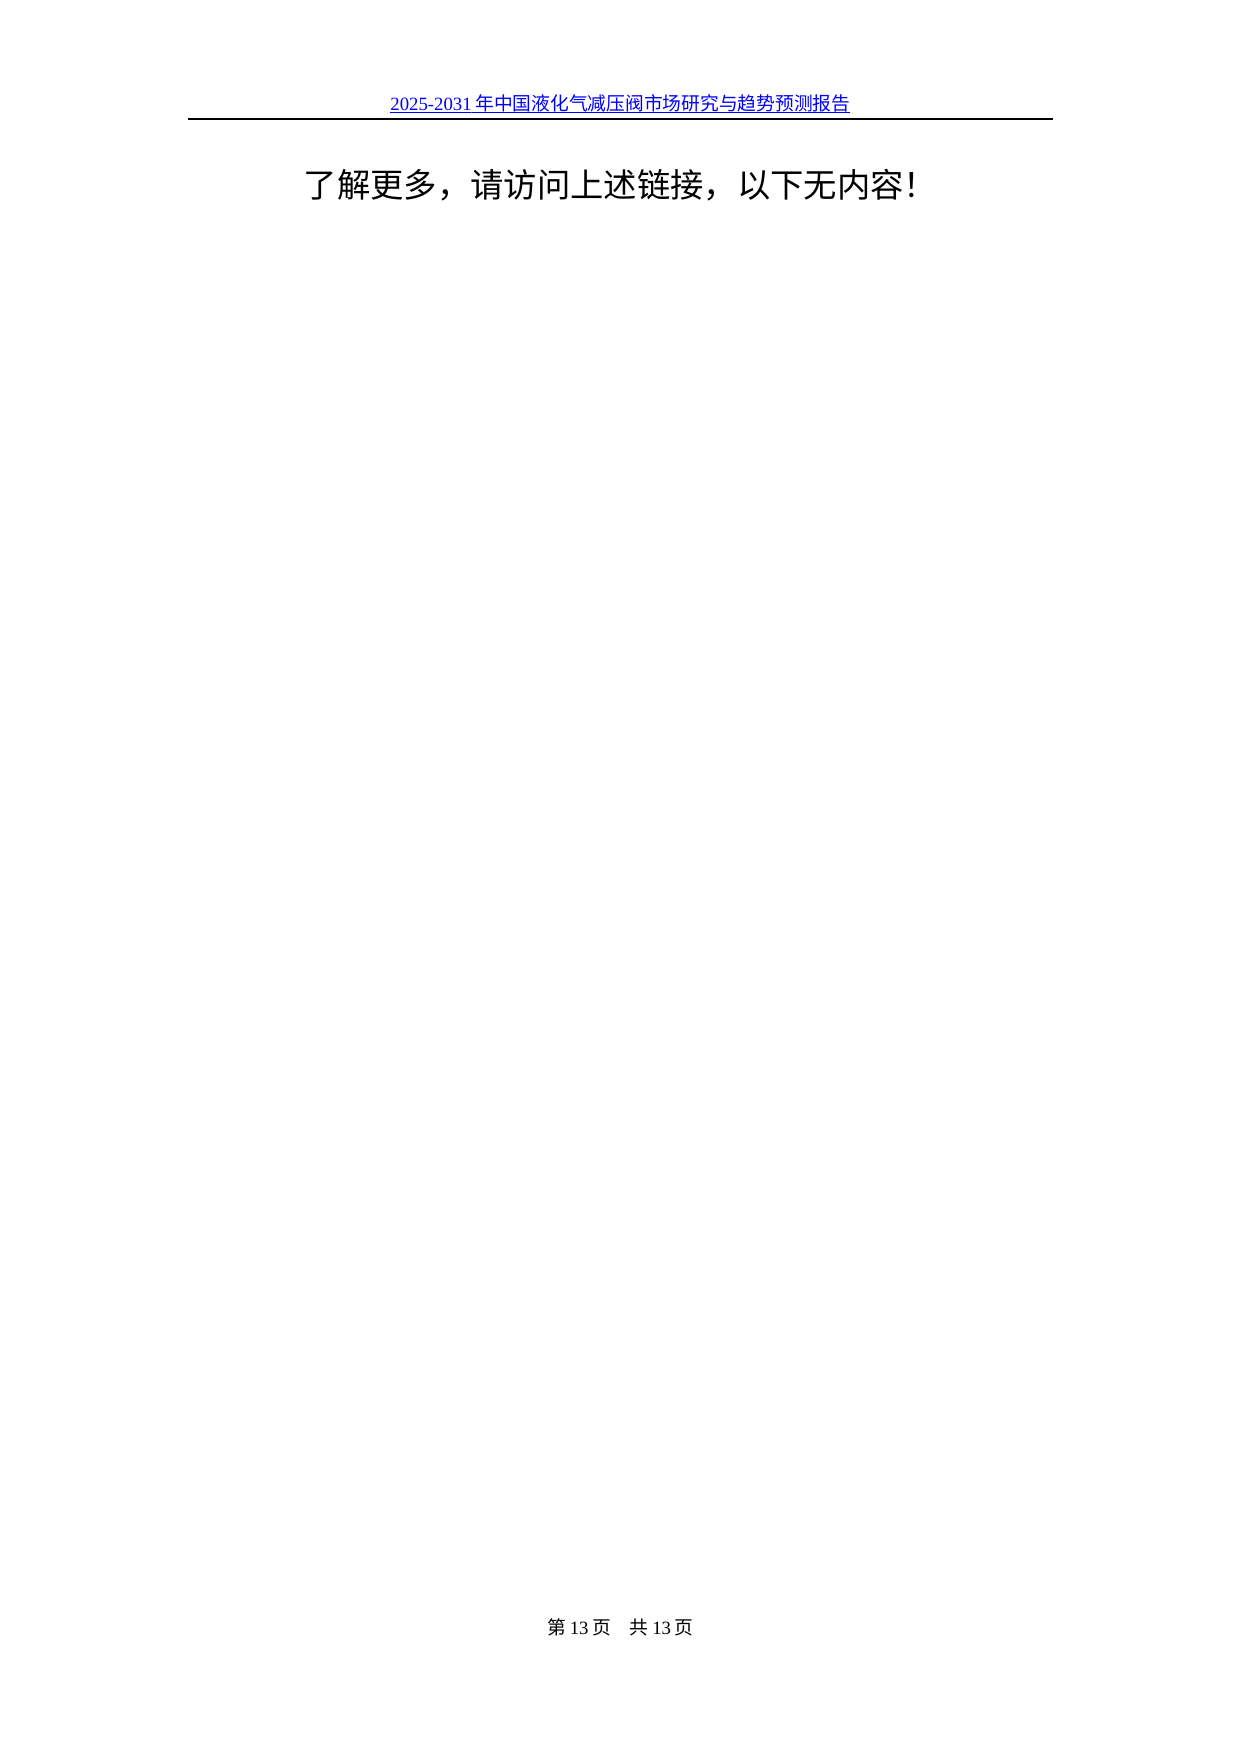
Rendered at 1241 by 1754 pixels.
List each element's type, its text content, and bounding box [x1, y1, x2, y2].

title 了解更多，请访问上述链接，以下无内容！ [187, 150, 1053, 215]
